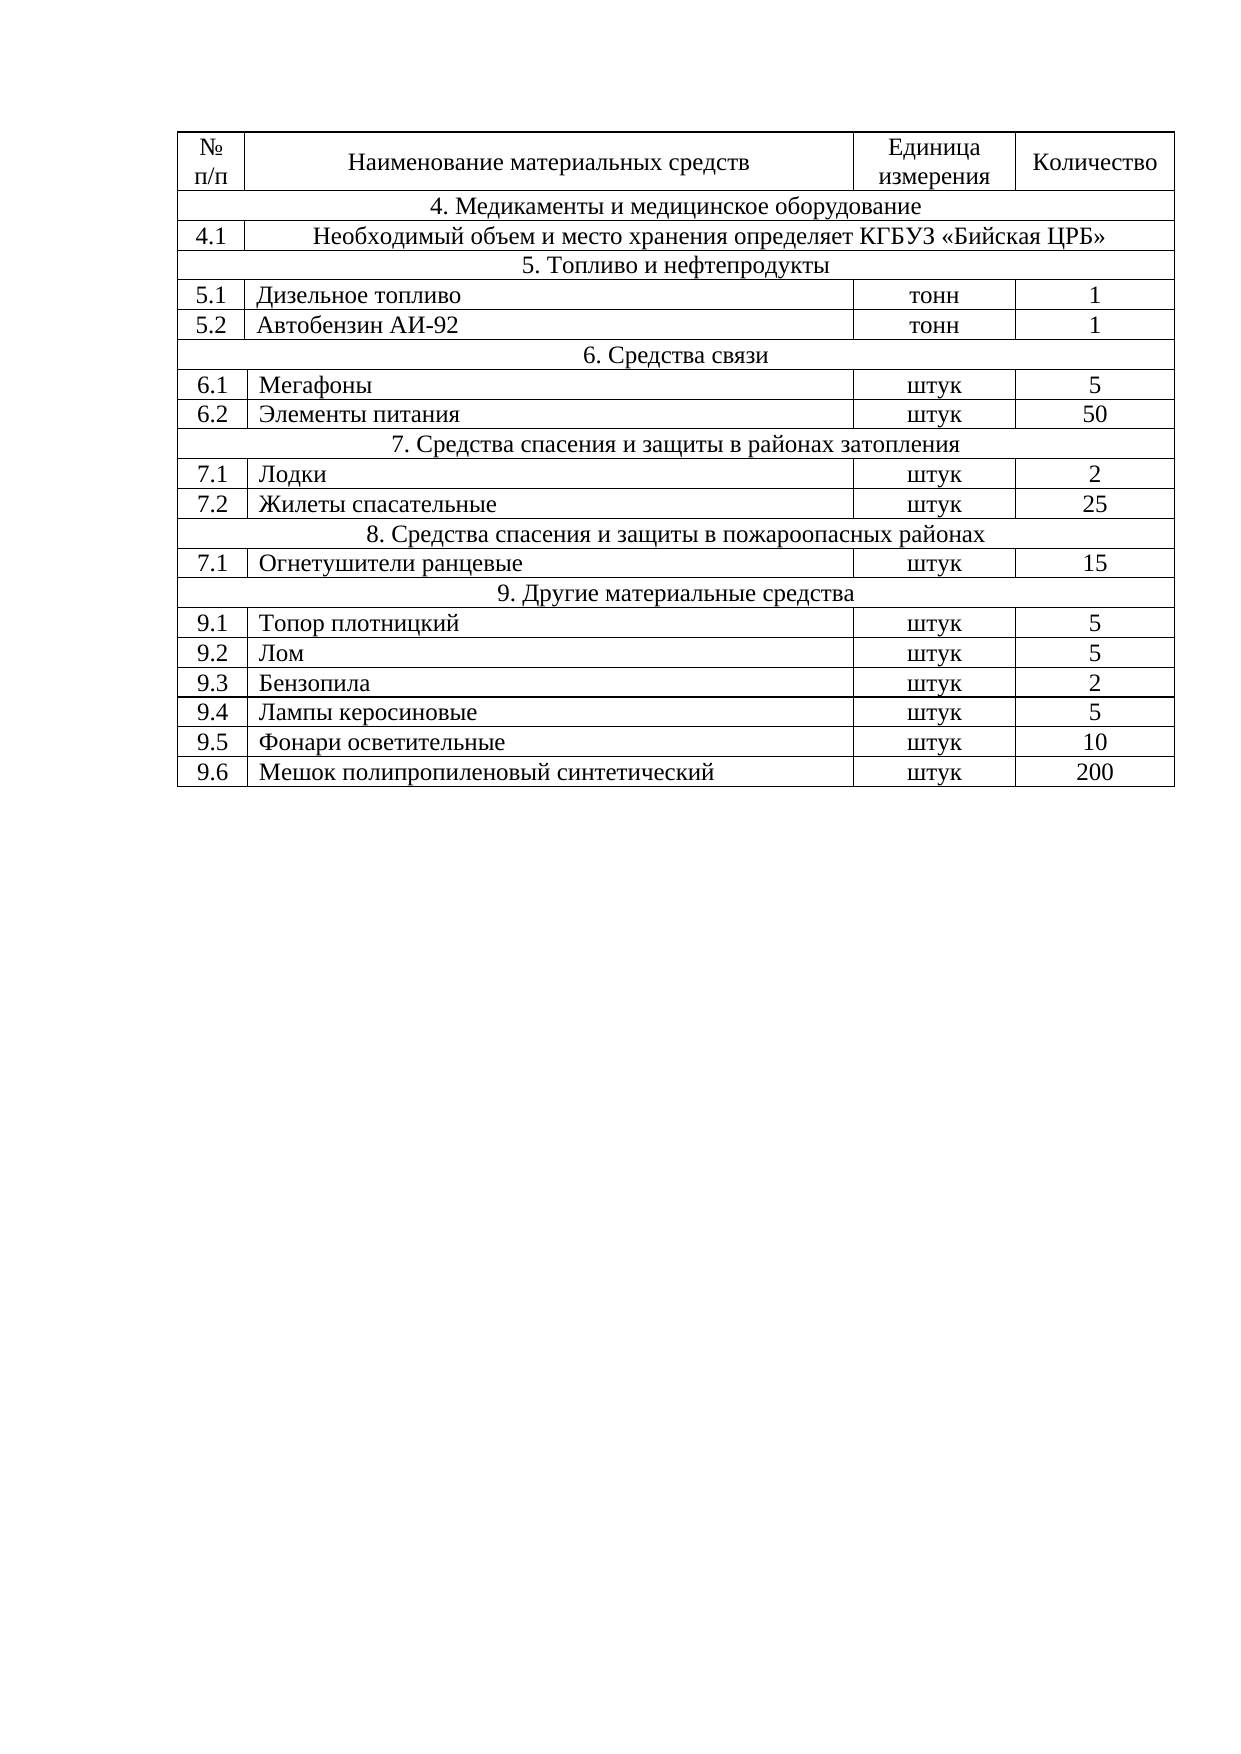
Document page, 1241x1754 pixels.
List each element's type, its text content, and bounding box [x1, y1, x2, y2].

table_cell 9. Другие материальные средства [178, 578, 1174, 607]
table_cell 10 [1016, 727, 1174, 756]
table_cell 2 [1016, 459, 1174, 488]
table_cell штук [854, 668, 1015, 696]
table_cell 5 [1016, 370, 1174, 398]
table_cell штук [854, 549, 1015, 577]
table_cell 1 [1016, 310, 1174, 339]
table_cell Лампы керосиновые [248, 698, 853, 726]
table_cell Лодки [248, 459, 853, 488]
table_cell штук [854, 638, 1015, 667]
table_cell тонн [854, 310, 1015, 339]
table_cell 9.5 [178, 727, 247, 756]
table_cell штук [854, 489, 1015, 518]
table_cell Мешок полипропиленовый синтетический [248, 757, 853, 786]
table_cell 5 [1016, 608, 1174, 637]
table_cell 8. Средства спасения и защиты в пожароопасных районах [178, 519, 1174, 547]
table_cell штук [854, 608, 1015, 637]
table_cell Бензопила [248, 668, 853, 696]
table_cell 4.1 [178, 221, 244, 249]
table_cell Топор плотницкий [248, 608, 853, 637]
table_header Количество [1016, 133, 1174, 190]
table_cell 4. Медикаменты и медицинское оборудование [178, 191, 1174, 220]
table_cell 5 [1016, 638, 1174, 667]
table_cell Лом [248, 638, 853, 667]
table_cell штук [854, 459, 1015, 488]
table_cell Дизельное топливо [245, 280, 853, 309]
table_header № п/п [178, 133, 244, 190]
table_cell штук [854, 400, 1015, 428]
table_cell 7.1 [178, 549, 247, 577]
table_cell 7.1 [178, 459, 247, 488]
table_cell 15 [1016, 549, 1174, 577]
table_cell 5.2 [178, 310, 244, 339]
table_cell 7.2 [178, 489, 247, 518]
table_cell штук [854, 757, 1015, 786]
table_cell 200 [1016, 757, 1174, 786]
table_cell 50 [1016, 400, 1174, 428]
table_cell тонн [854, 280, 1015, 309]
table_cell 9.3 [178, 668, 247, 696]
table_cell 9.6 [178, 757, 247, 786]
table_cell 6.1 [178, 370, 247, 398]
table_cell 6. Средства связи [178, 340, 1174, 369]
table_cell 2 [1016, 668, 1174, 696]
table_cell 9.1 [178, 608, 247, 637]
table_header Единица измерения [854, 133, 1015, 190]
table_cell 5 [1016, 698, 1174, 726]
table_cell штук [854, 727, 1015, 756]
table_cell Автобензин АИ-92 [245, 310, 853, 339]
table_cell 9.4 [178, 698, 247, 726]
table_cell Огнетушители ранцевые [248, 549, 853, 577]
table_cell 7. Средства спасения и защиты в районах затопления [178, 429, 1174, 458]
table_cell 1 [1016, 280, 1174, 309]
table_cell 5. Топливо и нефтепродукты [178, 251, 1174, 279]
table_cell Необходимый объем и место хранения определяет КГБУЗ «Бийская ЦРБ» [245, 221, 1174, 249]
table_cell Мегафоны [248, 370, 853, 398]
table_cell 6.2 [178, 400, 247, 428]
table_cell штук [854, 370, 1015, 398]
table_cell 5.1 [178, 280, 244, 309]
table_cell Фонари осветительные [248, 727, 853, 756]
table_cell Элементы питания [248, 400, 853, 428]
table_header Наименование материальных средств [245, 133, 853, 190]
table_cell штук [854, 698, 1015, 726]
table_cell Жилеты спасательные [248, 489, 853, 518]
table_cell 9.2 [178, 638, 247, 667]
table_cell 25 [1016, 489, 1174, 518]
